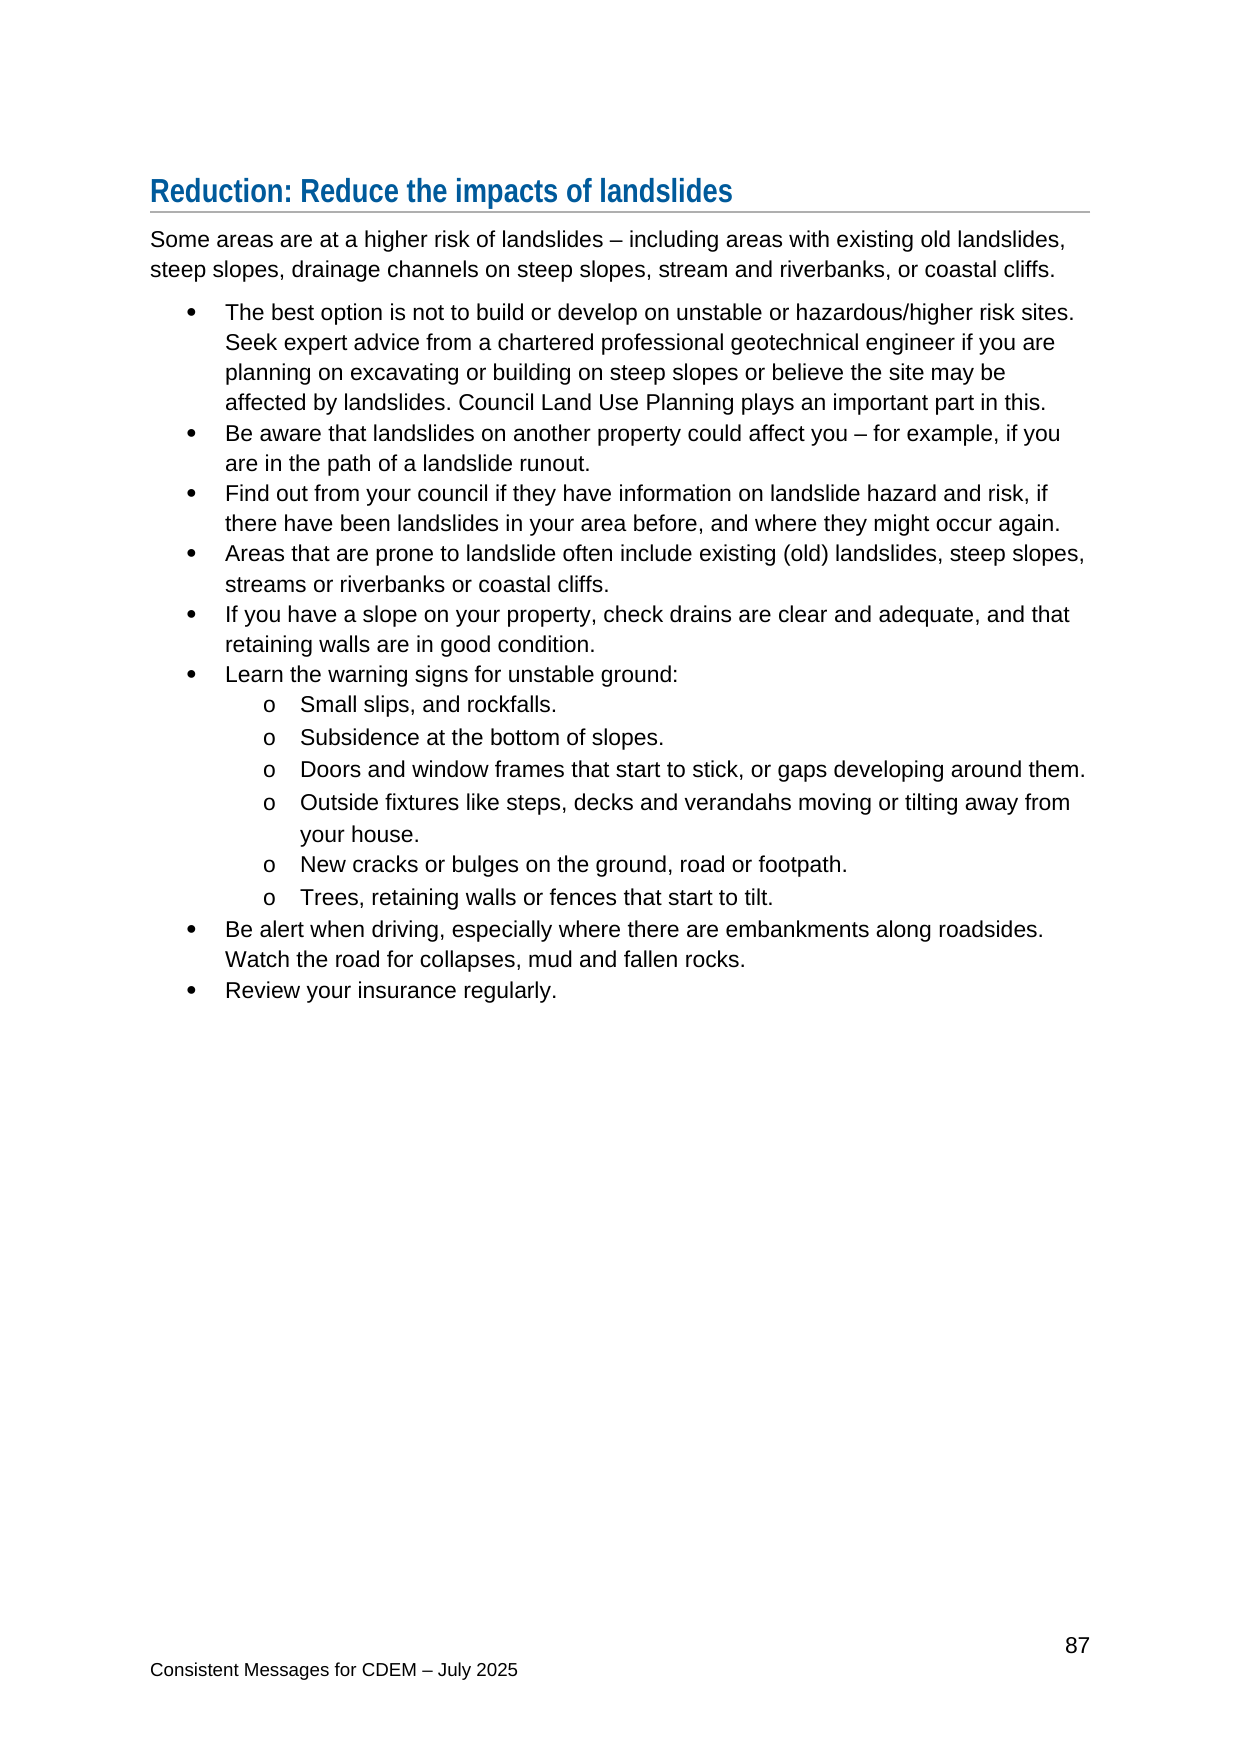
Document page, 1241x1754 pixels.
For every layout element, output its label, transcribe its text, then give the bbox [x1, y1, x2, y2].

list Review your insurance regularly. [187, 977, 1090, 1003]
list New cracks or bulges on the ground, road or footpath. [262, 851, 1090, 879]
list Subsidence at the bottom of slopes. [262, 724, 1090, 752]
list Be alert when driving, especially where there are embankments along roadsides. Watch the road for collapses, mud and fallen rocks. [187, 916, 1090, 973]
list Outside fixtures like steps, decks and verandahs moving or tilting away from your house. [262, 789, 1090, 847]
text Some areas are at a higher risk of landslides – including areas with existing old landslides, steep slopes, drainage channels on steep slopes, stream and riverbanks, or coastal cliffs. [150, 226, 1090, 282]
list The best option is not to build or develop on unstable or hazardous/higher risk sites. Seek expert advice from a chartered professional geotechnical engineer if you are planning on excavating or building on steep slopes or believe the site may be affected by landslides. Council Land Use Planning plays an important part in this. [187, 299, 1090, 416]
list If you have a slope on your property, check drains are clear and adequate, and that retaining walls are in good condition. [187, 601, 1090, 657]
list Learn the warning signs for unstable ground: [187, 661, 1090, 687]
list Areas that are prone to landslide often include existing (old) landslides, steep slopes, streams or riverbanks or coastal cliffs. [187, 540, 1090, 597]
list Be aware that landslides on another property could affect you – for example, if you are in the path of a landslide runout. [187, 419, 1090, 476]
list Trees, retaining walls or fences that start to tilt. [262, 884, 1090, 912]
list Small slips, and rockfalls. [262, 691, 1090, 720]
subtitle Reduction: Reduce the impacts of landslides [150, 171, 1090, 211]
list Find out from your council if they have information on landslide hazard and risk, if there have been landslides in your area before, and where they might occur again. [187, 480, 1090, 536]
list Doors and window frames that start to stick, or gaps developing around them. [262, 756, 1090, 785]
